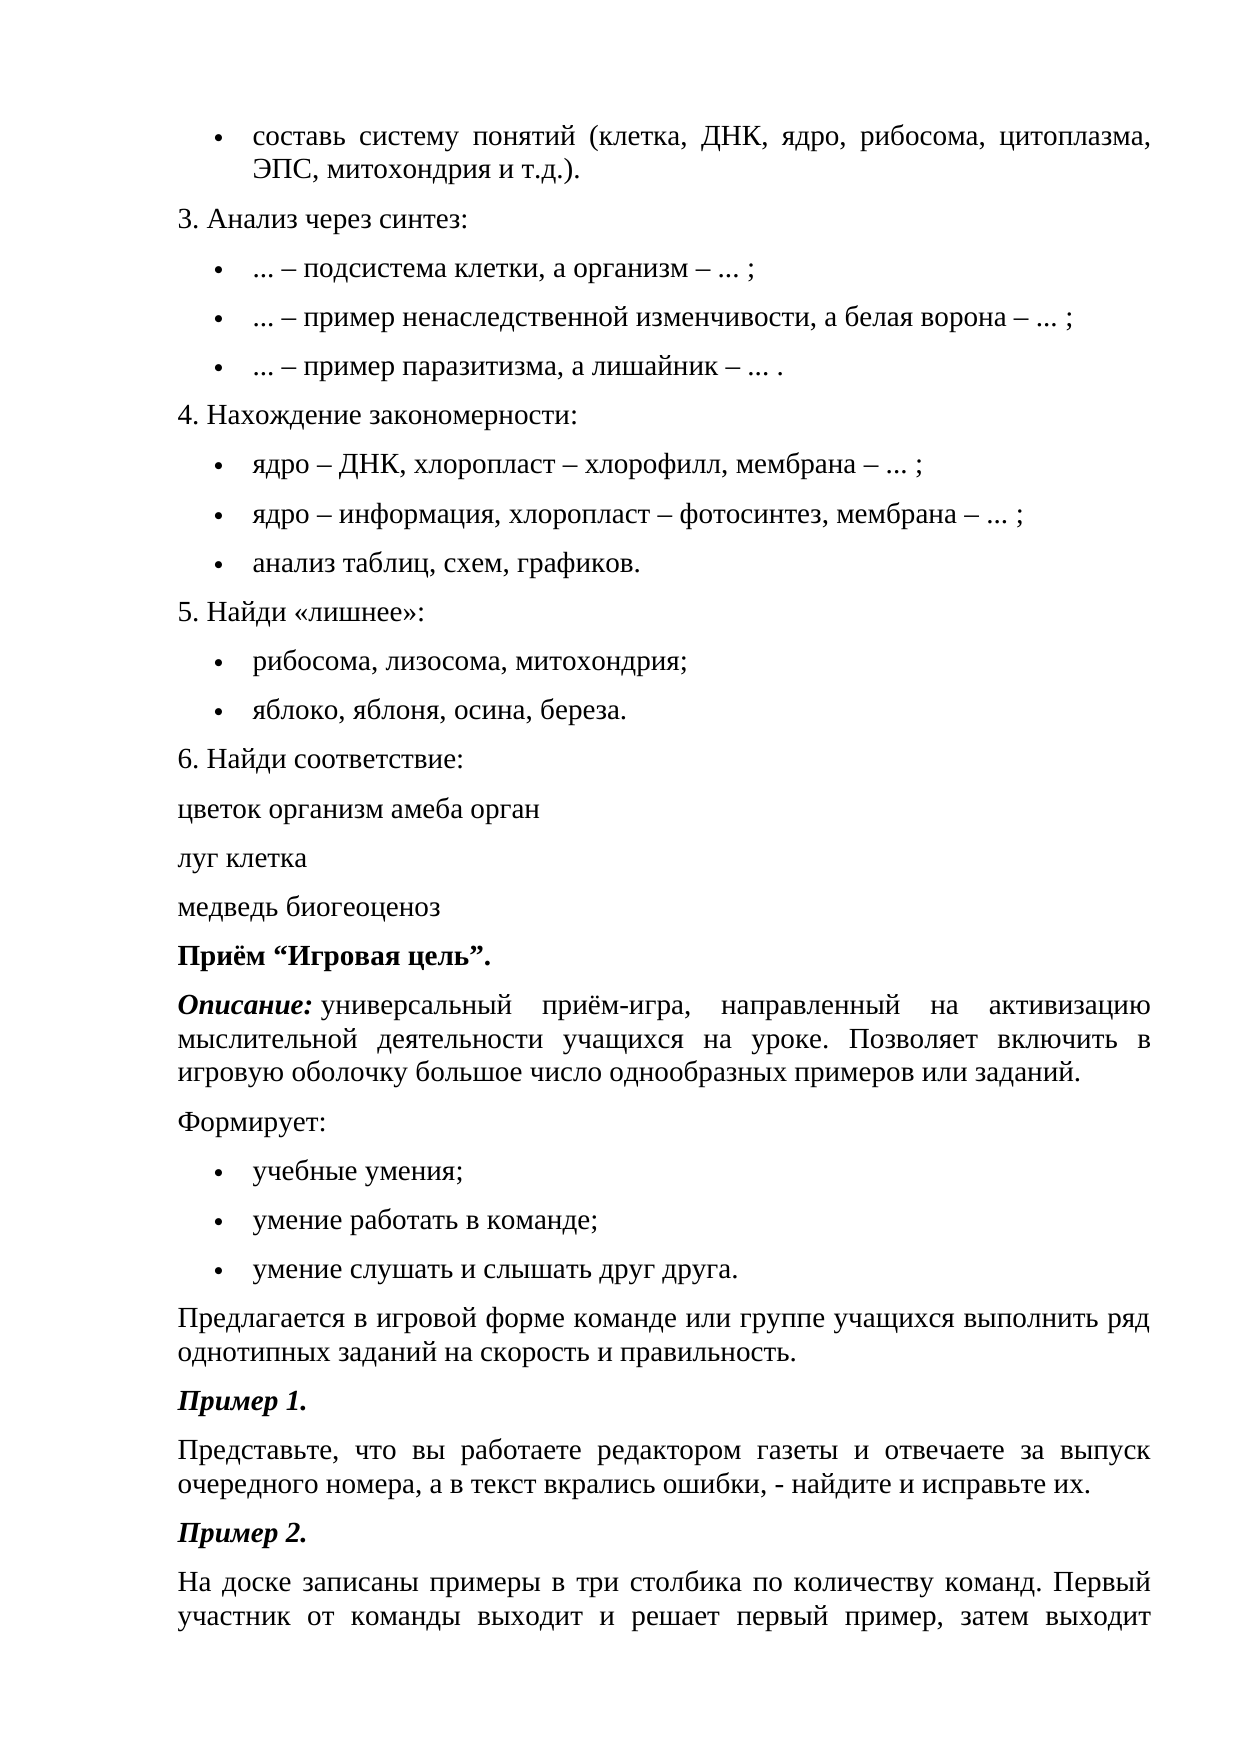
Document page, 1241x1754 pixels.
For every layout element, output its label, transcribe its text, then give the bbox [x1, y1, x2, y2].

list учебные умения; [215, 1153, 1152, 1186]
list ядро – ДНК, хлоропласт – хлорофилл, мембрана – ... ; [215, 447, 1152, 480]
list ... – пример паразитизма, а лишайник – ... . [215, 348, 1152, 382]
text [177, 1564, 1152, 1631]
list умение работать в команде; [215, 1202, 1152, 1236]
list ... – пример ненаследственной изменчивости, а белая ворона – ... ; [215, 299, 1152, 333]
text 4. Нахождение закономерности: [177, 397, 1152, 431]
text Пример 1. [177, 1383, 1152, 1417]
list ... – подсистема клетки, а организм – ... ; [215, 250, 1152, 283]
text Предлагается в игровой форме команде или группе учащихся выполнить ряд однотипных заданий на скорость и правильность. [177, 1300, 1152, 1367]
list анализ таблиц, схем, графиков. [215, 545, 1152, 578]
list рибосома, лизосома, митохондрия; [215, 643, 1152, 677]
text цветок организм амеба орган [177, 791, 1152, 824]
text Формирует: [177, 1104, 1152, 1137]
text 5. Найди «лишнее»: [177, 594, 1152, 628]
list ядро – информация, хлоропласт – фотосинтез, мембрана – ... ; [215, 496, 1152, 529]
text Приём “Игровая цель”. [177, 938, 1152, 972]
text Описание: универсальный приём-игра, направленный на активизацию мыслительной деятельности учащихся на уроке. Позволяет включить в игровую оболочку большое число однообразных примеров или заданий. [177, 987, 1152, 1088]
list составь систему понятий (клетка, ДНК, ядро, рибосома, цитоплазма, ЭПС, митохондрия и т.д.). [215, 118, 1152, 185]
text Представьте, что вы работаете редактором газеты и отвечаете за выпуск очередного номера, а в текст вкрались ошибки, - найдите и исправьте их. [177, 1432, 1152, 1499]
text медведь биогеоценоз [177, 889, 1152, 923]
text Пример 2. [177, 1515, 1152, 1548]
list умение слушать и слышать друг друга. [215, 1251, 1152, 1285]
list яблоко, яблоня, осина, береза. [215, 692, 1152, 726]
text 6. Найди соответствие: [177, 742, 1152, 775]
text 3. Анализ через синтез: [177, 201, 1152, 234]
text луг клетка [177, 840, 1152, 873]
